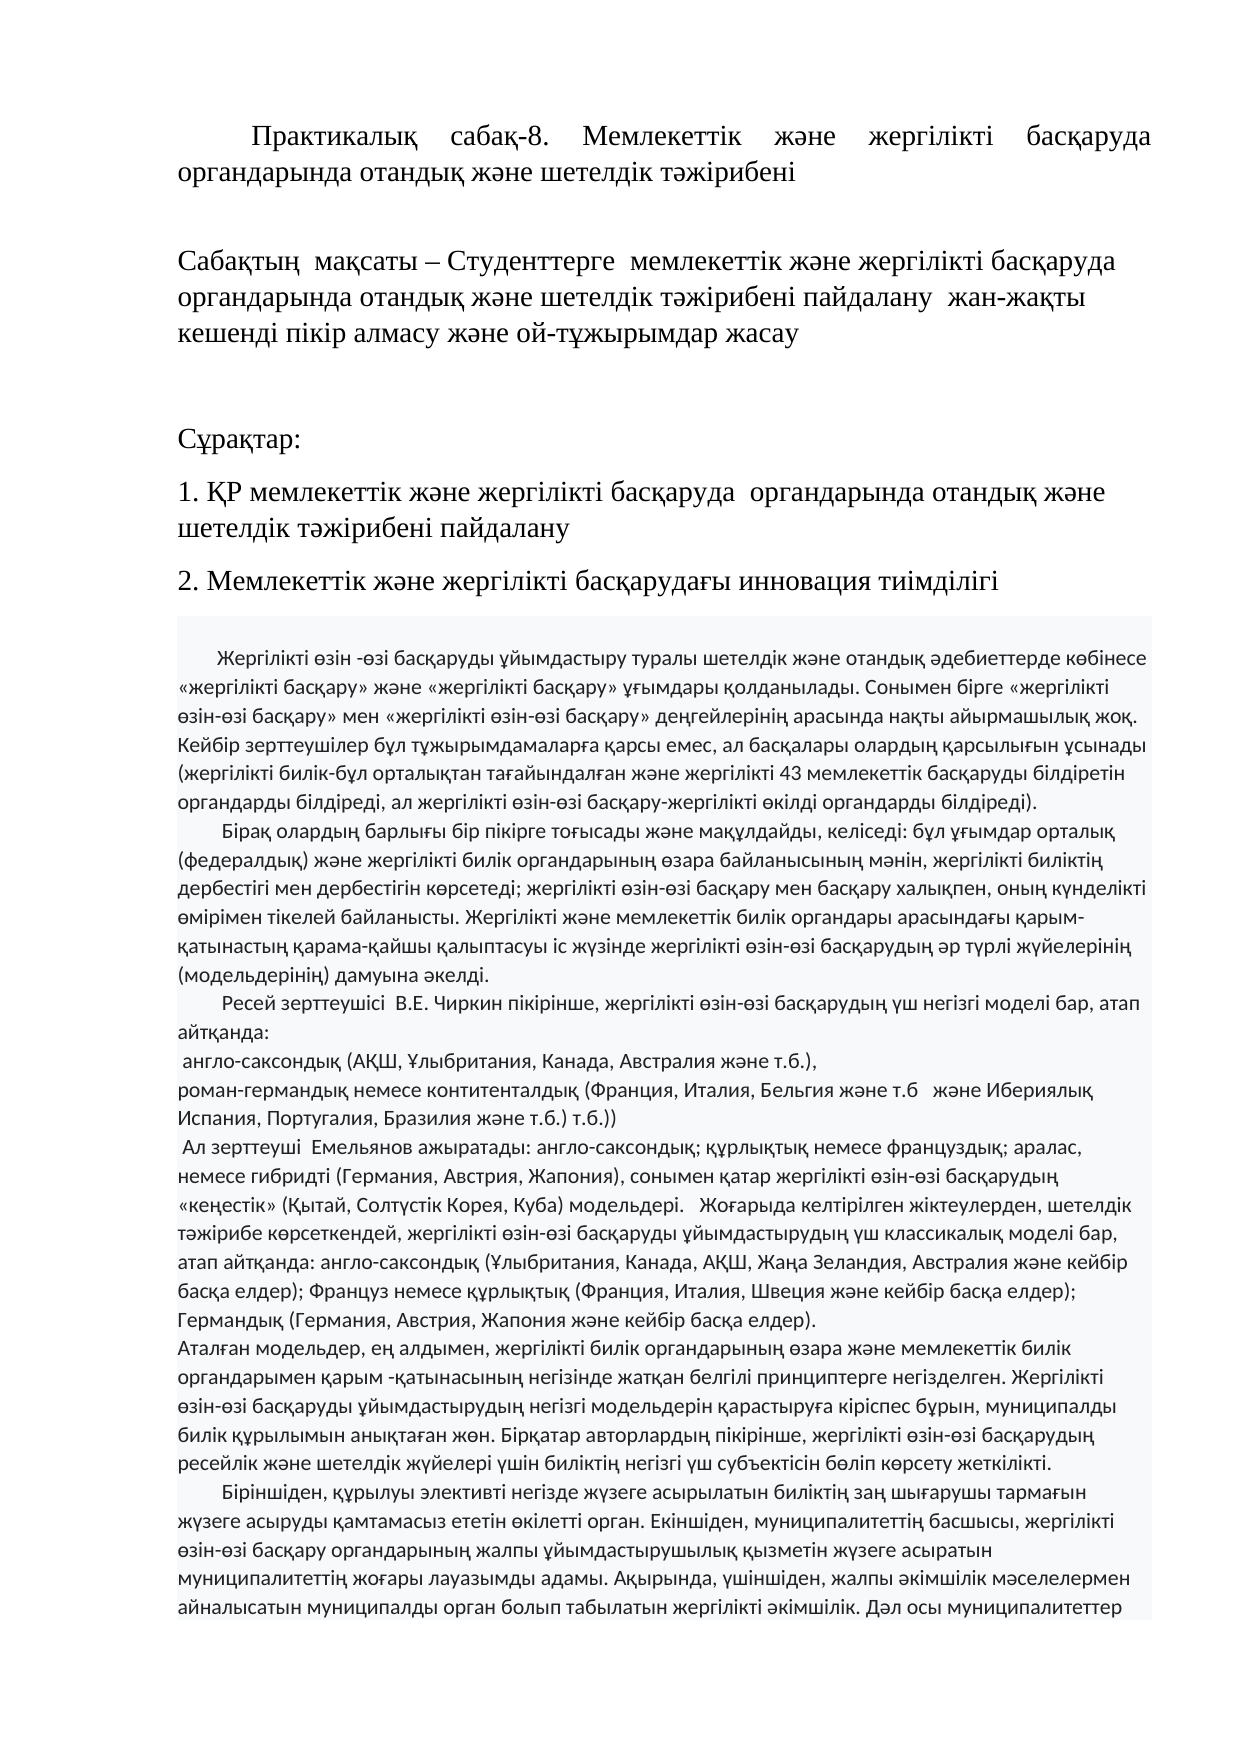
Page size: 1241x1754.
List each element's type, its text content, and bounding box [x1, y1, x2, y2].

text 1. ҚР мемлекеттік және жергілікті басқаруда органдарында отандық және шетелдік тәжірибені пайдалану [177, 474, 1152, 544]
text Сұрақтар: [177, 421, 1152, 455]
text 2. Мемлекеттік және жергілікті басқарудағы инновация тиімділігі [177, 563, 1152, 596]
text англо-саксондық (АҚШ, Ұлыбритания, Канада, Австралия және т.б.), [177, 1047, 1152, 1074]
text Ресей зерттеушісі В.Е. Чиркин пікірінше, жергілікті өзін-өзі басқарудың үш негізгі моделі бар, атап айтқанда: [177, 989, 1152, 1045]
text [177, 1478, 1152, 1620]
text Аталған модельдер, ең алдымен, жергілікті билік органдарының өзара және мемлекеттік билік органдарымен қарым -қатынасының негізінде жатқан белгілі принциптерге негізделген. Жергілікті өзін-өзі басқаруды ұйымдастырудың негізгі модельдерін қарастыруға кіріспес бұрын, муниципалды билік құрылымын анықтаған жөн. Бірқатар авторлардың пікірінше, жергілікті өзін-өзі басқарудың ресейлік және шетелдік жүйелері үшін биліктің негізгі үш субъектісін бөліп көрсету жеткілікті. [177, 1334, 1152, 1476]
text Практикалық сабақ-8. Мемлекеттік және жергілікті басқаруда органдарында отандық және шетелдік тәжірибені [177, 118, 1152, 188]
text роман-германдық немесе контитенталдық (Франция, Италия, Бельгия және т.б және Ибериялық Испания, Португалия, Бразилия және т.б.) т.б.)) [177, 1076, 1152, 1131]
text Жергілікті өзін -өзі басқаруды ұйымдастыру туралы шетелдік және отандық әдебиеттерде көбінесе «жергілікті басқару» және «жергілікті басқару» ұғымдары қолданылады. Сонымен бірге «жергілікті өзін-өзі басқару» мен «жергілікті өзін-өзі басқару» деңгейлерінің арасында нақты айырмашылық жоқ. Кейбір зерттеушілер бұл тұжырымдамаларға қарсы емес, ал басқалары олардың қарсылығын ұсынады (жергілікті билік-бұл орталықтан тағайындалған және жергілікті 43 мемлекеттік басқаруды білдіретін органдарды білдіреді, ал жергілікті өзін-өзі басқару-жергілікті өкілді органдарды білдіреді). [177, 644, 1152, 815]
text Сабақтың мақсаты – Студенттерге мемлекеттік және жергілікті басқаруда органдарында отандық және шетелдік тәжірибені пайдалану жан-жақты кешенді пікір алмасу және ой-тұжырымдар жасау [177, 243, 1152, 349]
text Бірақ олардың барлығы бір пікірге тоғысады және мақұлдайды, келіседі: бұл ұғымдар орталық (федералдық) және жергілікті билік органдарының өзара байланысының мәнін, жергілікті биліктің дербестігі мен дербестігін көрсетеді; жергілікті өзін-өзі басқару мен басқару халықпен, оның күнделікті өмірімен тікелей байланысты. Жергілікті және мемлекеттік билік органдары арасындағы қарым-қатынастың қарама-қайшы қалыптасуы іс жүзінде жергілікті өзін-өзі басқарудың әр түрлі жүйелерінің (модельдерінің) дамуына әкелді. [177, 817, 1152, 987]
text Ал зерттеуші Емельянов ажыратады: англо-саксондық; құрлықтық немесе француздық; аралас, немесе гибридті (Германия, Австрия, Жапония), сонымен қатар жергілікті өзін-өзі басқарудың «кеңестік» (Қытай, Солтүстік Корея, Куба) модельдері. Жоғарыда келтірілген жіктеулерден, шетелдік тәжірибе көрсеткендей, жергілікті өзін-өзі басқаруды ұйымдастырудың үш классикалық моделі бар, атап айтқанда: англо-саксондық (Ұлыбритания, Канада, АҚШ, Жаңа Зеландия, Австралия және кейбір басқа елдер); Француз немесе құрлықтық (Франция, Италия, Швеция және кейбір басқа елдер); Германдық (Германия, Австрия, Жапония және кейбір басқа елдер). [177, 1133, 1152, 1332]
